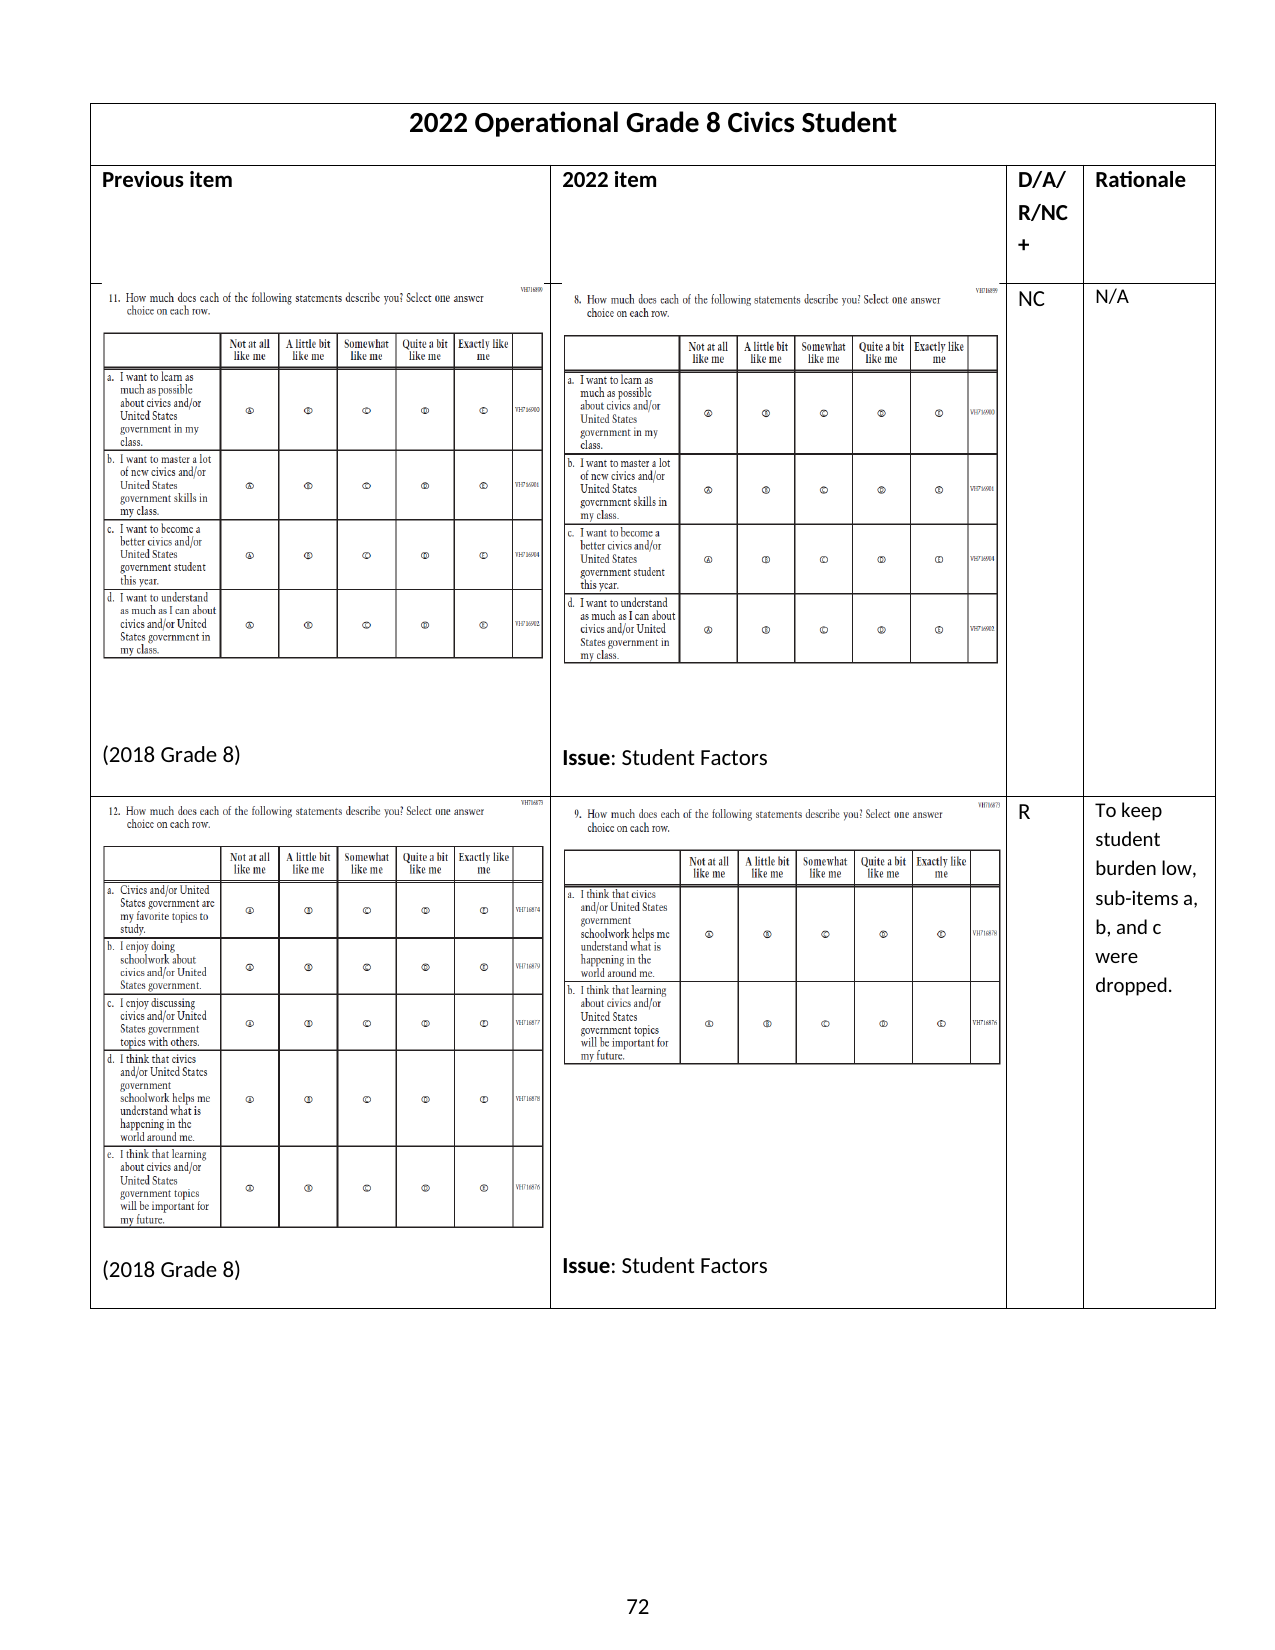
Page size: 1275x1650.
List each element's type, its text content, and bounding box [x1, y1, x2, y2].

table_cell R [1007, 797, 1083, 1308]
picture [562, 283, 1000, 666]
table_cell Issue: Student Factors [551, 284, 1006, 796]
picture [101, 283, 544, 663]
table_cell (2018 Grade 8) [91, 797, 550, 1308]
table_header 2022 Operational Grade 8 Civics Student [91, 104, 1215, 164]
table_cell To keep student burden low, sub-items a, b, and c were dropped. [1084, 797, 1215, 1308]
table_cell Previous item [91, 166, 550, 283]
table_cell (2018 Grade 8) [91, 284, 550, 796]
table_cell NC [1007, 284, 1083, 796]
picture [562, 797, 1002, 1067]
picture [101, 797, 544, 1231]
table_cell D/A/ R/NC+ [1007, 166, 1083, 283]
table_cell 2022 item [551, 166, 1006, 283]
table_cell Issue: Student Factors [551, 797, 1006, 1308]
table_cell N/A [1084, 284, 1215, 796]
table_cell Rationale [1084, 166, 1215, 283]
